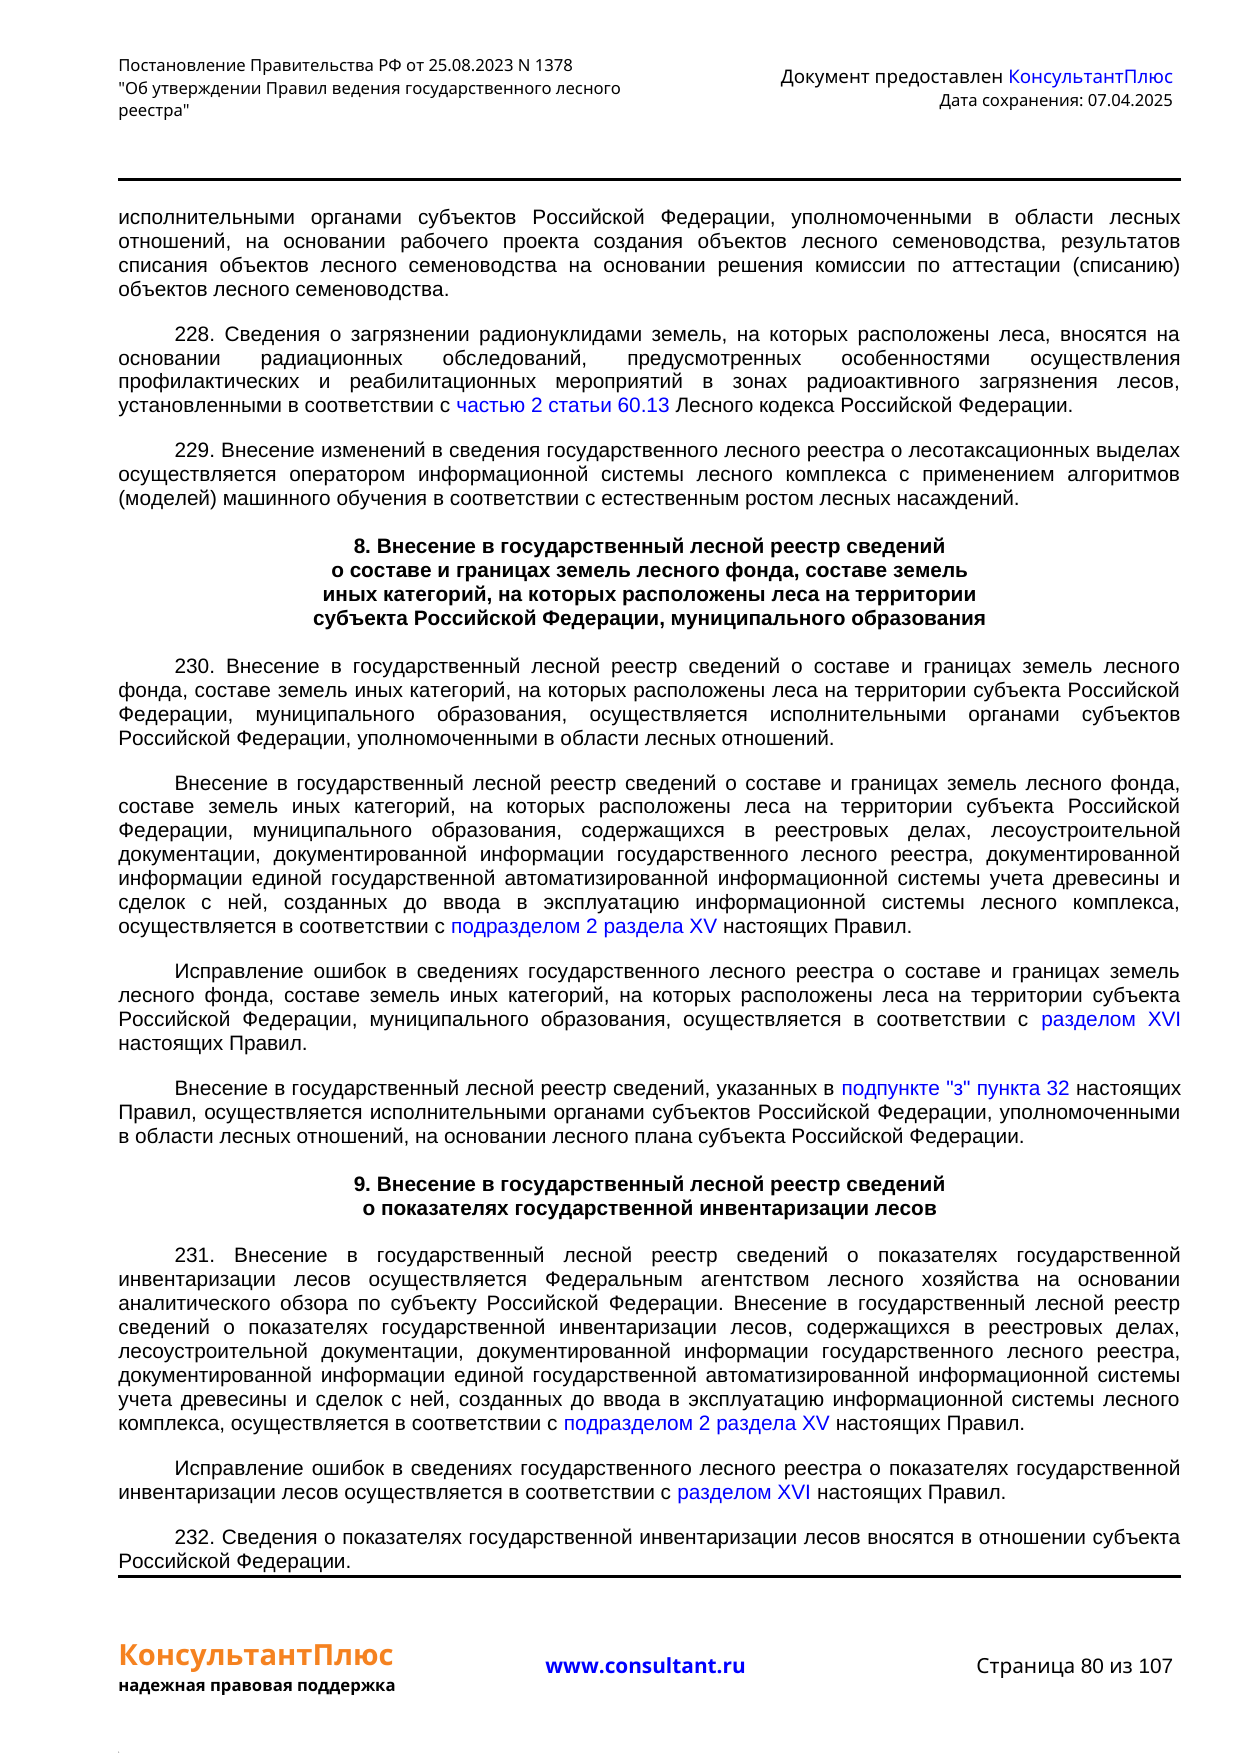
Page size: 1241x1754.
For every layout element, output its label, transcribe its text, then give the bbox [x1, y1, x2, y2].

text 229. Внесение изменений в сведения государственного лесного реестра о лесотаксационных выделах осуществляется оператором информационной системы лесного комплекса с применением алгоритмов (моделей) машинного обучения в соответствии с естественным ростом лесных насаждений. [118, 438, 1181, 510]
text 230. Внесение в государственный лесной реестр сведений о составе и границах земель лесного фонда, составе земель иных категорий, на которых расположены леса на территории субъекта Российской Федерации, муниципального образования, осуществляется исполнительными органами субъектов Российской Федерации, уполномоченными в области лесных отношений. [118, 654, 1181, 749]
text Внесение в государственный лесной реестр сведений о составе и границах земель лесного фонда, составе земель иных категорий, на которых расположены леса на территории субъекта Российской Федерации, муниципального образования, содержащихся в реестровых делах, лесоустроительной документации, документированной информации государственного лесного реестра, документированной информации единой государственной автоматизированной информационной системы учета древесины и сделок с ней, созданных до ввода в эксплуатацию информационной системы лесного комплекса, осуществляется в соответствии с подразделом 2 раздела XV настоящих Правил. [118, 770, 1181, 938]
title о составе и границах земель лесного фонда, составе земель [118, 558, 1181, 582]
title 9. Внесение в государственный лесной реестр сведений [118, 1171, 1181, 1195]
text 232. Сведения о показателях государственной инвентаризации лесов вносятся в отношении субъекта Российской Федерации. [118, 1524, 1181, 1572]
title субъекта Российской Федерации, муниципального образования [118, 606, 1181, 630]
title 8. Внесение в государственный лесной реестр сведений [118, 534, 1181, 558]
text Исправление ошибок в сведениях государственного лесного реестра о показателях государственной инвентаризации лесов осуществляется в соответствии с разделом XVI настоящих Правил. [118, 1456, 1181, 1504]
text Внесение в государственный лесной реестр сведений, указанных в подпункте "з" пункта 32 настоящих Правил, осуществляется исполнительными органами субъектов Российской Федерации, уполномоченными в области лесных отношений, на основании лесного плана субъекта Российской Федерации. [118, 1076, 1181, 1147]
text 231. Внесение в государственный лесной реестр сведений о показателях государственной инвентаризации лесов осуществляется Федеральным агентством лесного хозяйства на основании аналитического обзора по субъекту Российской Федерации. Внесение в государственный лесной реестр сведений о показателях государственной инвентаризации лесов, содержащихся в реестровых делах, лесоустроительной документации, документированной информации государственного лесного реестра, документированной информации единой государственной автоматизированной информационной системы учета древесины и сделок с ней, созданных до ввода в эксплуатацию информационной системы лесного комплекса, осуществляется в соответствии с подразделом 2 раздела XV настоящих Правил. [118, 1243, 1181, 1435]
title о показателях государственной инвентаризации лесов [118, 1195, 1181, 1219]
text Исправление ошибок в сведениях государственного лесного реестра о составе и границах земель лесного фонда, составе земель иных категорий, на которых расположены леса на территории субъекта Российской Федерации, муниципального образования, осуществляется в соответствии с разделом XVI настоящих Правил. [118, 959, 1181, 1055]
text 228. Сведения о загрязнении радионуклидами земель, на которых расположены леса, вносятся на основании радиационных обследований, предусмотренных особенностями осуществления профилактических и реабилитационных мероприятий в зонах радиоактивного загрязнения лесов, установленными в соответствии с частью 2 статьи 60.13 Лесного кодекса Российской Федерации. [118, 321, 1181, 417]
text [118, 205, 1181, 301]
title иных категорий, на которых расположены леса на территории [118, 582, 1181, 606]
